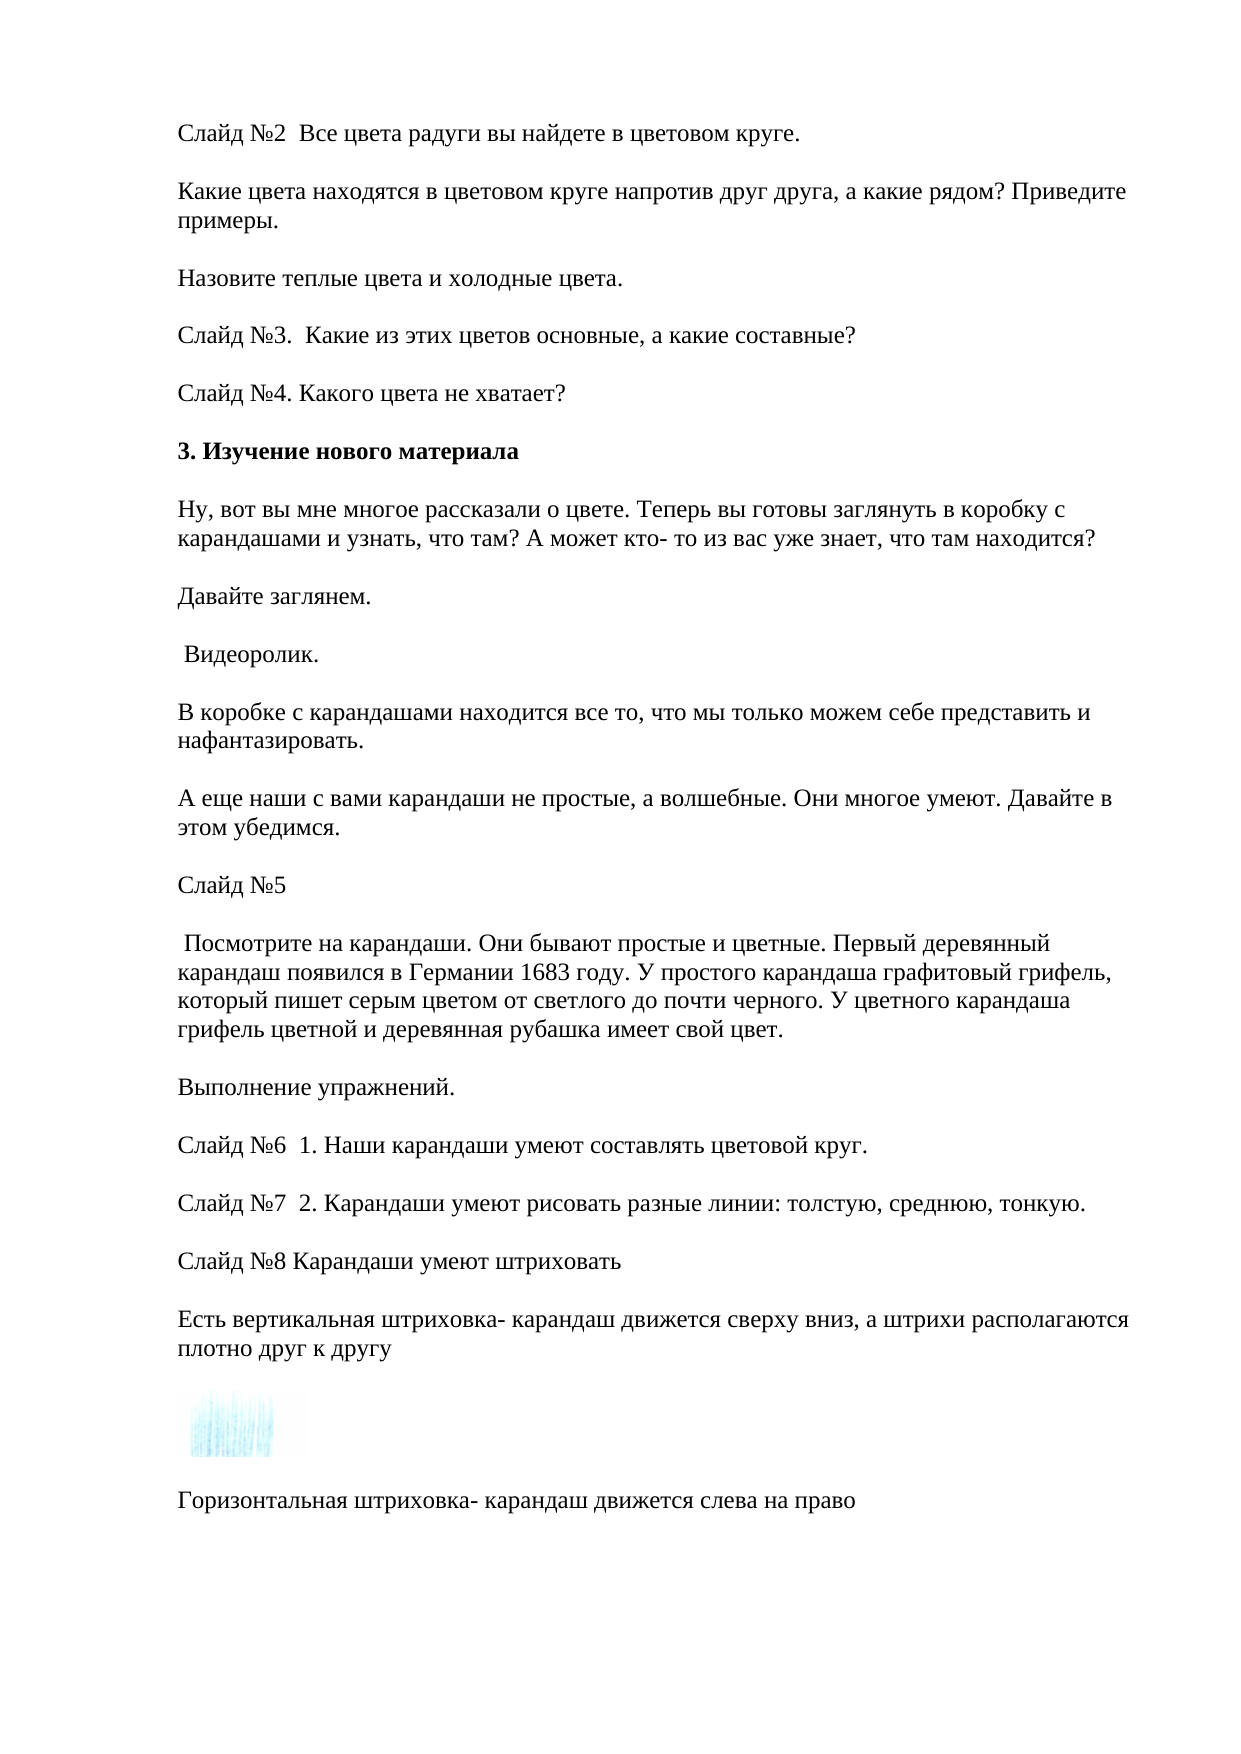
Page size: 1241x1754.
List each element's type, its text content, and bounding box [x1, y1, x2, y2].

picture [177, 1390, 307, 1457]
text В коробке с карандашами находится все то, что мы только можем себе представить и нафантазировать. [177, 697, 1152, 754]
text Слайд №5 [177, 870, 1152, 899]
text Давайте заглянем. [177, 581, 1152, 610]
text Слайд №4. Какого цвета не хватает? [177, 378, 1152, 407]
text Назовите теплые цвета и холодные цвета. [177, 263, 1152, 291]
text Горизонтальная штриховка- карандаш движется слева на право [177, 1485, 1152, 1514]
text Ну, вот вы мне многое рассказали о цвете. Теперь вы готовы заглянуть в коробку с карандашами и узнать, что там? А может кто- то из вас уже знает, что там находится? [177, 494, 1152, 552]
text Какие цвета находятся в цветовом круге напротив друг друга, а какие рядом? Приведите примеры. [177, 176, 1152, 233]
text Есть вертикальная штриховка- карандаш движется сверху вниз, а штрихи располагаются плотно друг к другу [177, 1304, 1152, 1361]
text Выполнение упражнений. [177, 1072, 1152, 1101]
text Видеоролик. [177, 639, 1152, 668]
text Слайд №8 Карандаши умеют штриховать [177, 1246, 1152, 1275]
text Слайд №6 1. Наши карандаши умеют составлять цветовой круг. [177, 1130, 1152, 1159]
text Слайд №7 2. Карандаши умеют рисовать разные линии: толстую, среднюю, тонкую. [177, 1188, 1152, 1217]
text 3. Изучение нового материала [177, 436, 1152, 465]
text А еще наши с вами карандаши не простые, а волшебные. Они многое умеют. Давайте в этом убедимся. [177, 783, 1152, 841]
text Посмотрите на карандаши. Они бывают простые и цветные. Первый деревянный карандаш появился в Германии 1683 году. У простого карандаша графитовый грифель, который пишет серым цветом от светлого до почти черного. У цветного карандаша грифель цветной и деревянная рубашка имеет свой цвет. [177, 928, 1152, 1043]
text Слайд №3. Какие из этих цветов основные, а какие составные? [177, 321, 1152, 349]
text Слайд №2 Все цвета радуги вы найдете в цветовом круге. [177, 118, 1152, 147]
